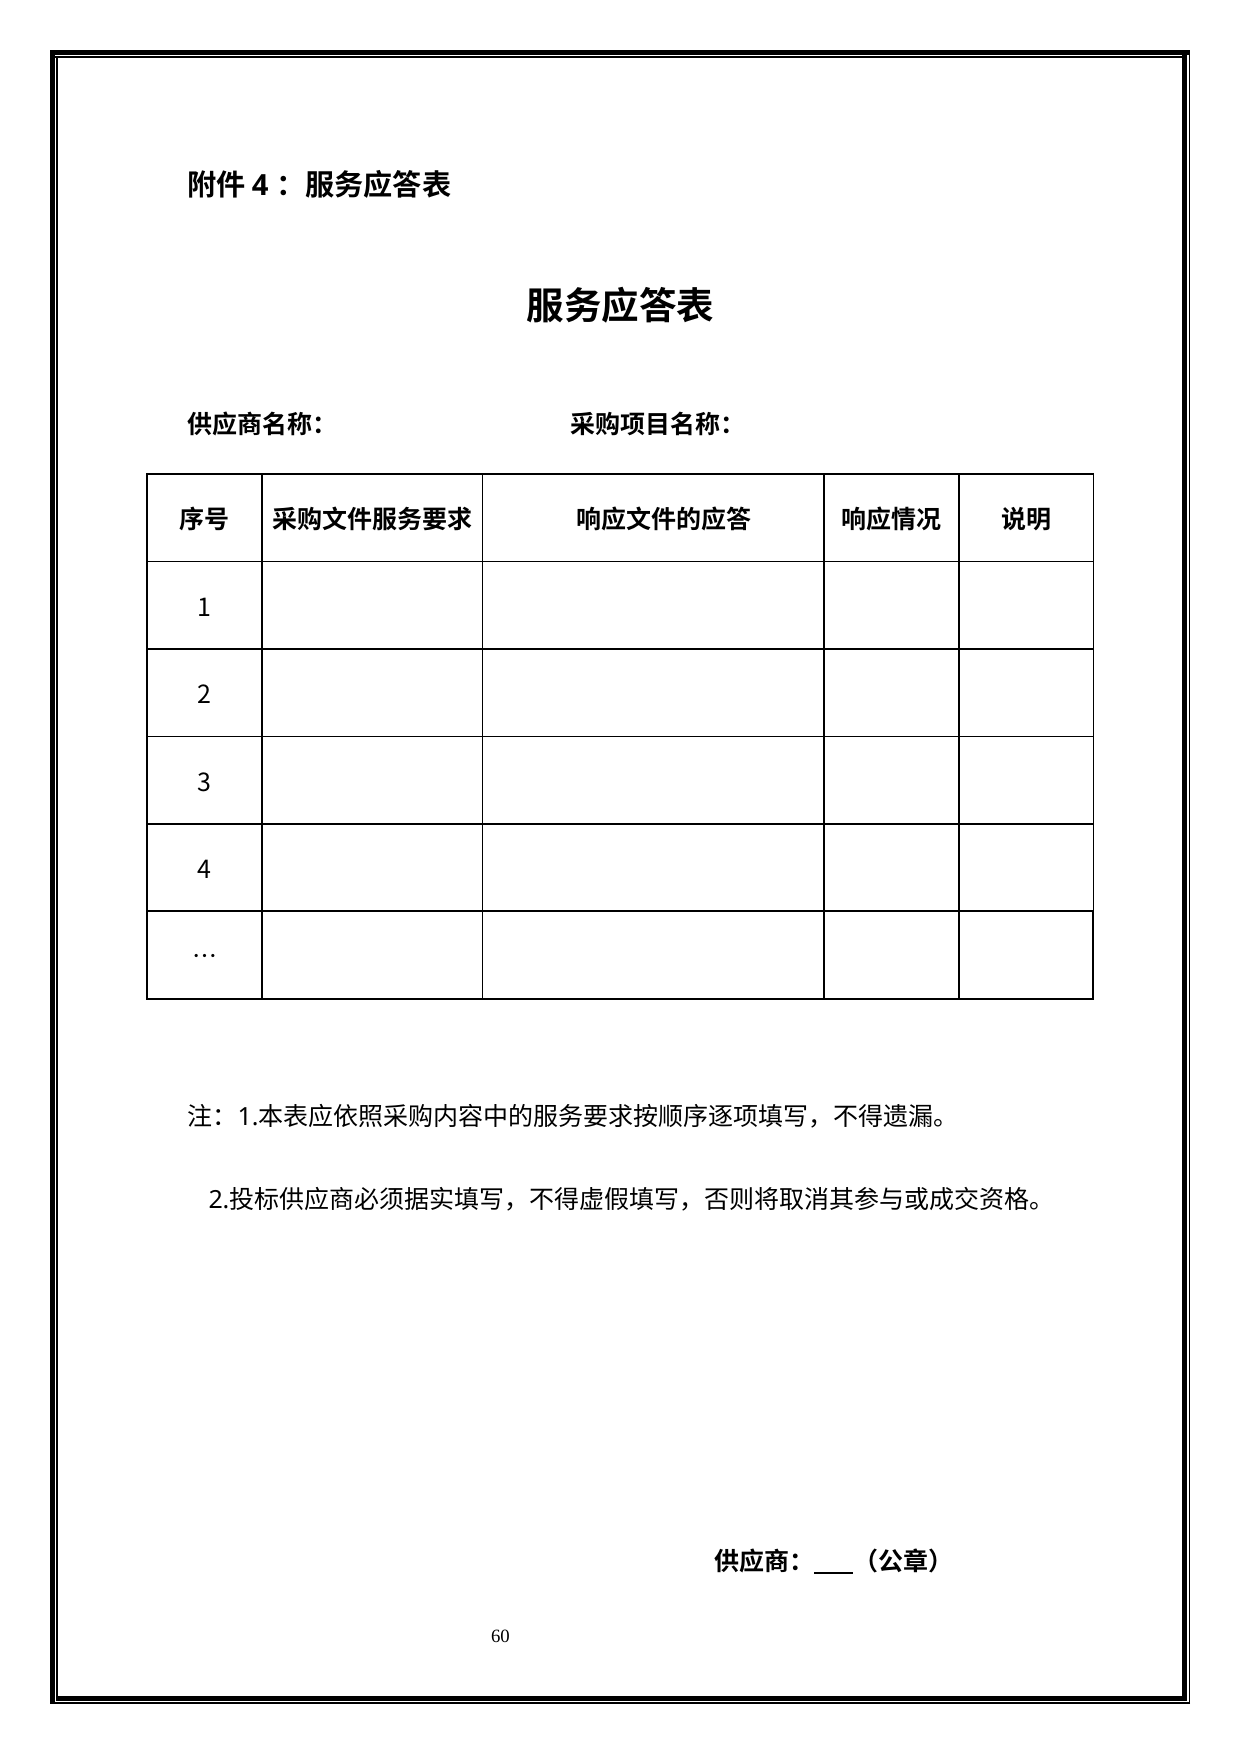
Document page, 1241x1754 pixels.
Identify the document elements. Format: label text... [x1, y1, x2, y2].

table_cell [960, 912, 1092, 998]
table_header 序号 [148, 475, 261, 561]
table_cell [263, 737, 482, 823]
table_cell [825, 737, 958, 823]
table_cell [960, 825, 1093, 910]
table_cell 4 [148, 825, 261, 910]
table_cell [960, 737, 1093, 823]
table_cell [263, 562, 482, 648]
table_cell [483, 650, 823, 736]
table_cell [960, 650, 1093, 736]
table_cell [483, 825, 823, 910]
table_header 响应情况 [825, 475, 958, 561]
table_cell [825, 825, 958, 910]
table_header 采购文件服务要求 [263, 475, 482, 561]
table_cell [825, 912, 958, 998]
text 附件4 ：服务应答表 [187, 162, 1053, 204]
table_cell [263, 825, 482, 910]
table_cell [825, 562, 958, 648]
table_cell 1 [148, 562, 261, 648]
table_cell [263, 650, 482, 736]
table_cell 3 [148, 737, 261, 823]
table_cell 2 [148, 650, 261, 736]
table_cell [483, 737, 823, 823]
table_header 说明 [960, 475, 1093, 561]
text 服务应答表 [187, 271, 1053, 336]
table_cell [825, 650, 958, 736]
text 注：1.本表应依照采购内容中的服务要求按顺序逐项填写，不得遗漏。 [187, 1082, 1053, 1147]
table_cell [263, 912, 482, 998]
table_cell [483, 912, 823, 998]
table_header 响应文件的应答 [483, 475, 823, 561]
text 供应商： （公章） [187, 1527, 1003, 1592]
text 供应商名称： 采购项目名称： [187, 390, 1053, 455]
table_cell [960, 562, 1093, 648]
table_cell … [148, 912, 261, 998]
table_cell [483, 562, 823, 648]
text 2.投标供应商必须据实填写，不得虚假填写，否则将取消其参与或成交资格。 [187, 1166, 1053, 1231]
